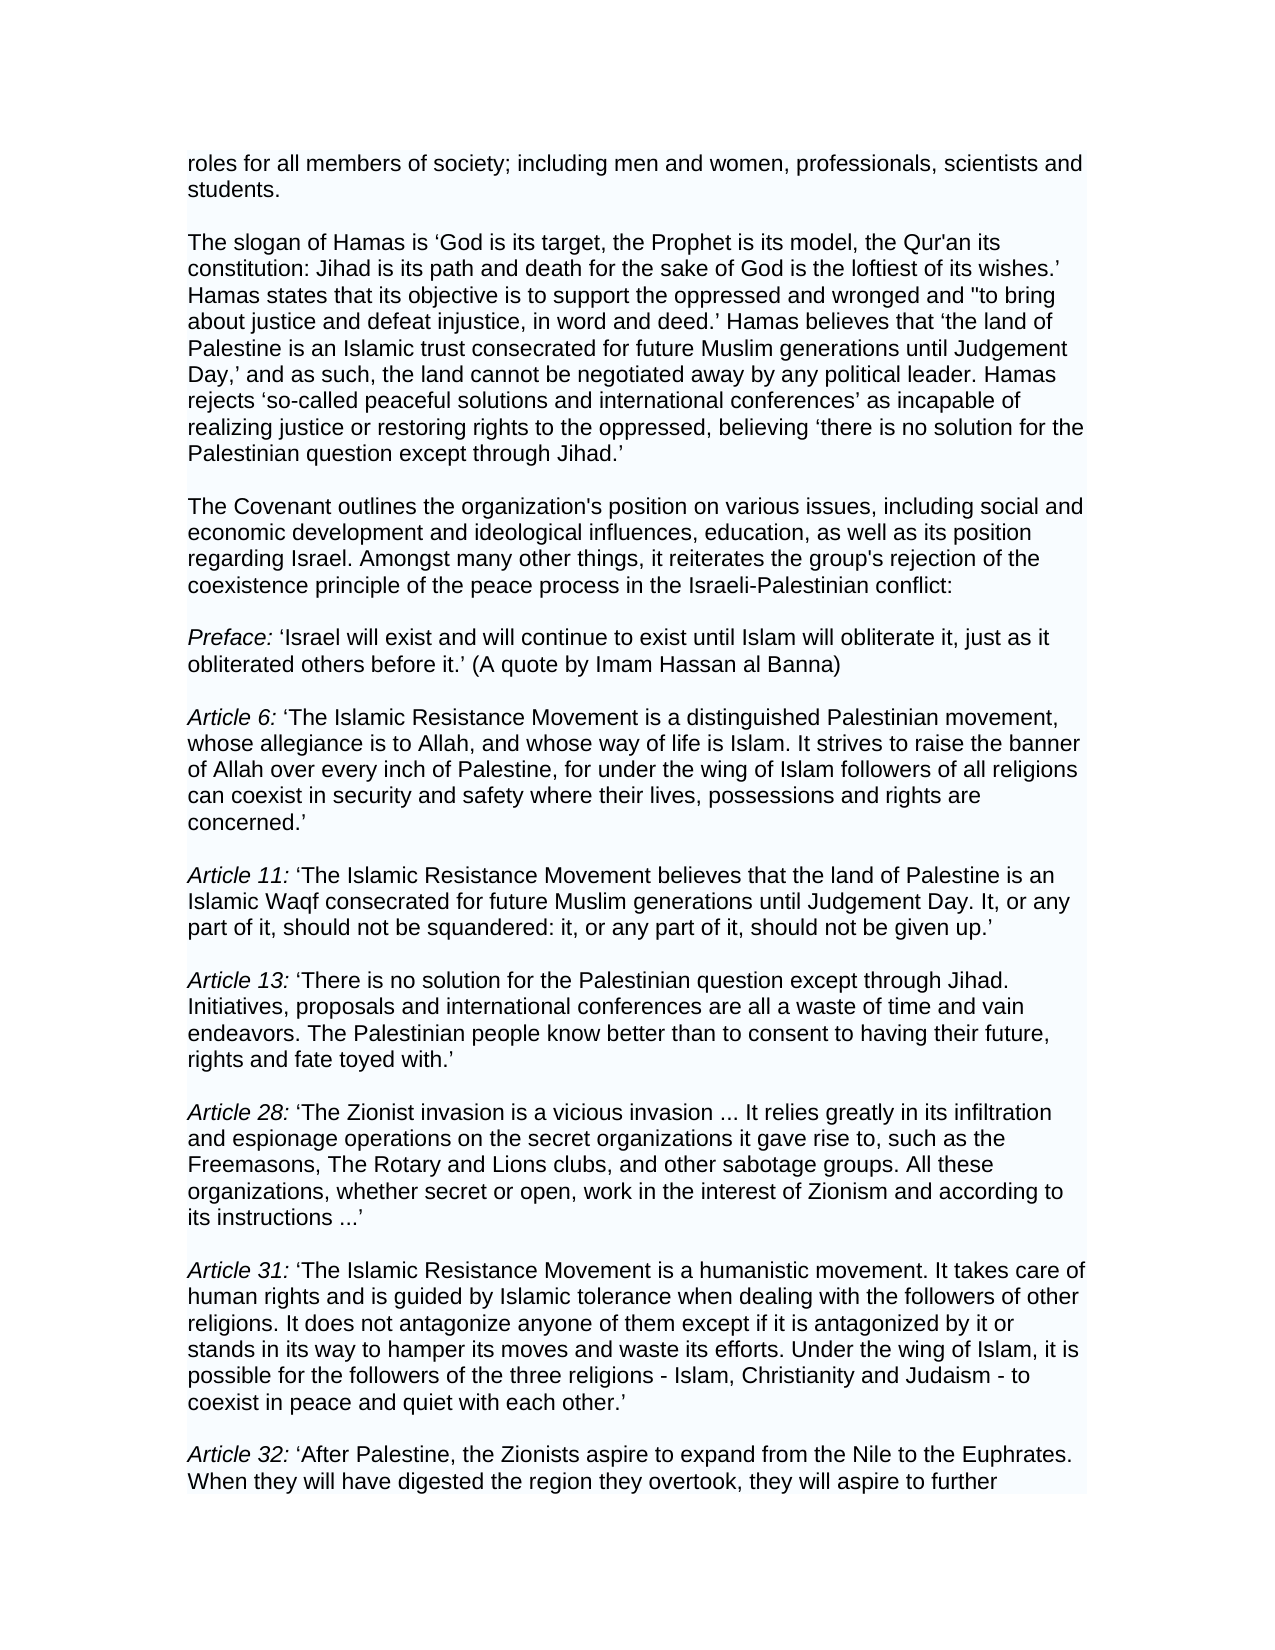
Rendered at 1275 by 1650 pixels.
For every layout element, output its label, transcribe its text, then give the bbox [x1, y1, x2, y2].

text Article 13: ‘There is no solution for the Palestinian question except through Jihad. Initiatives, proposals and international conferences are all a waste of time and vain endeavors. The Palestinian people know better than to consent to having their future, rights and fate toyed with.’ [187, 967, 1087, 1072]
text The slogan of Hamas is ‘God is its target, the Prophet is its model, the Qur'an its constitution: Jihad is its path and death for the sake of God is the loftiest of its wishes.’ Hamas states that its objective is to support the oppressed and wronged and "to bring about justice and defeat injustice, in word and deed.’ Hamas believes that ‘the land of Palestine is an Islamic trust consecrated for future Muslim generations until Judgement Day,’ and as such, the land cannot be negotiated away by any political leader. Hamas rejects ‘so-called peaceful solutions and international conferences’ as incapable of realizing justice or restoring rights to the oppressed, believing ‘there is no solution for the Palestinian question except through Jihad.’ [187, 229, 1087, 466]
text Article 11: ‘The Islamic Resistance Movement believes that the land of Palestine is an Islamic Waqf consecrated for future Muslim generations until Judgement Day. It, or any part of it, should not be squandered: it, or any part of it, should not be given up.’ [187, 862, 1087, 941]
text Article 28: ‘The Zionist invasion is a vicious invasion ... It relies greatly in its infiltration and espionage operations on the secret organizations it gave rise to, such as the Freemasons, The Rotary and Lions clubs, and other sabotage groups. All these organizations, whether secret or open, work in the interest of Zionism and according to its instructions ...’ [187, 1099, 1087, 1231]
text Article 6: ‘The Islamic Resistance Movement is a distinguished Palestinian movement, whose allegiance is to Allah, and whose way of life is Islam. It strives to raise the banner of Allah over every inch of Palestine, for under the wing of Islam followers of all religions can coexist in security and safety where their lives, possessions and rights are concerned.’ [187, 703, 1087, 835]
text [187, 1441, 1087, 1494]
text The Covenant outlines the organization's position on various issues, including social and economic development and ideological influences, education, as well as its position regarding Israel. Amongst many other things, it reiterates the group's rejection of the coexistence principle of the peace process in the Israeli-Palestinian conflict: [187, 493, 1087, 598]
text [187, 150, 1087, 203]
text Preface: ‘Israel will exist and will continue to exist until Islam will obliterate it, just as it obliterated others before it.’ (A quote by Imam Hassan al Banna) [187, 624, 1087, 677]
text Article 31: ‘The Islamic Resistance Movement is a humanistic movement. It takes care of human rights and is guided by Islamic tolerance when dealing with the followers of other religions. It does not antagonize anyone of them except if it is antagonized by it or stands in its way to hamper its moves and waste its efforts. Under the wing of Islam, it is possible for the followers of the three religions - Islam, Christianity and Judaism - to coexist in peace and quiet with each other.’ [187, 1257, 1087, 1415]
